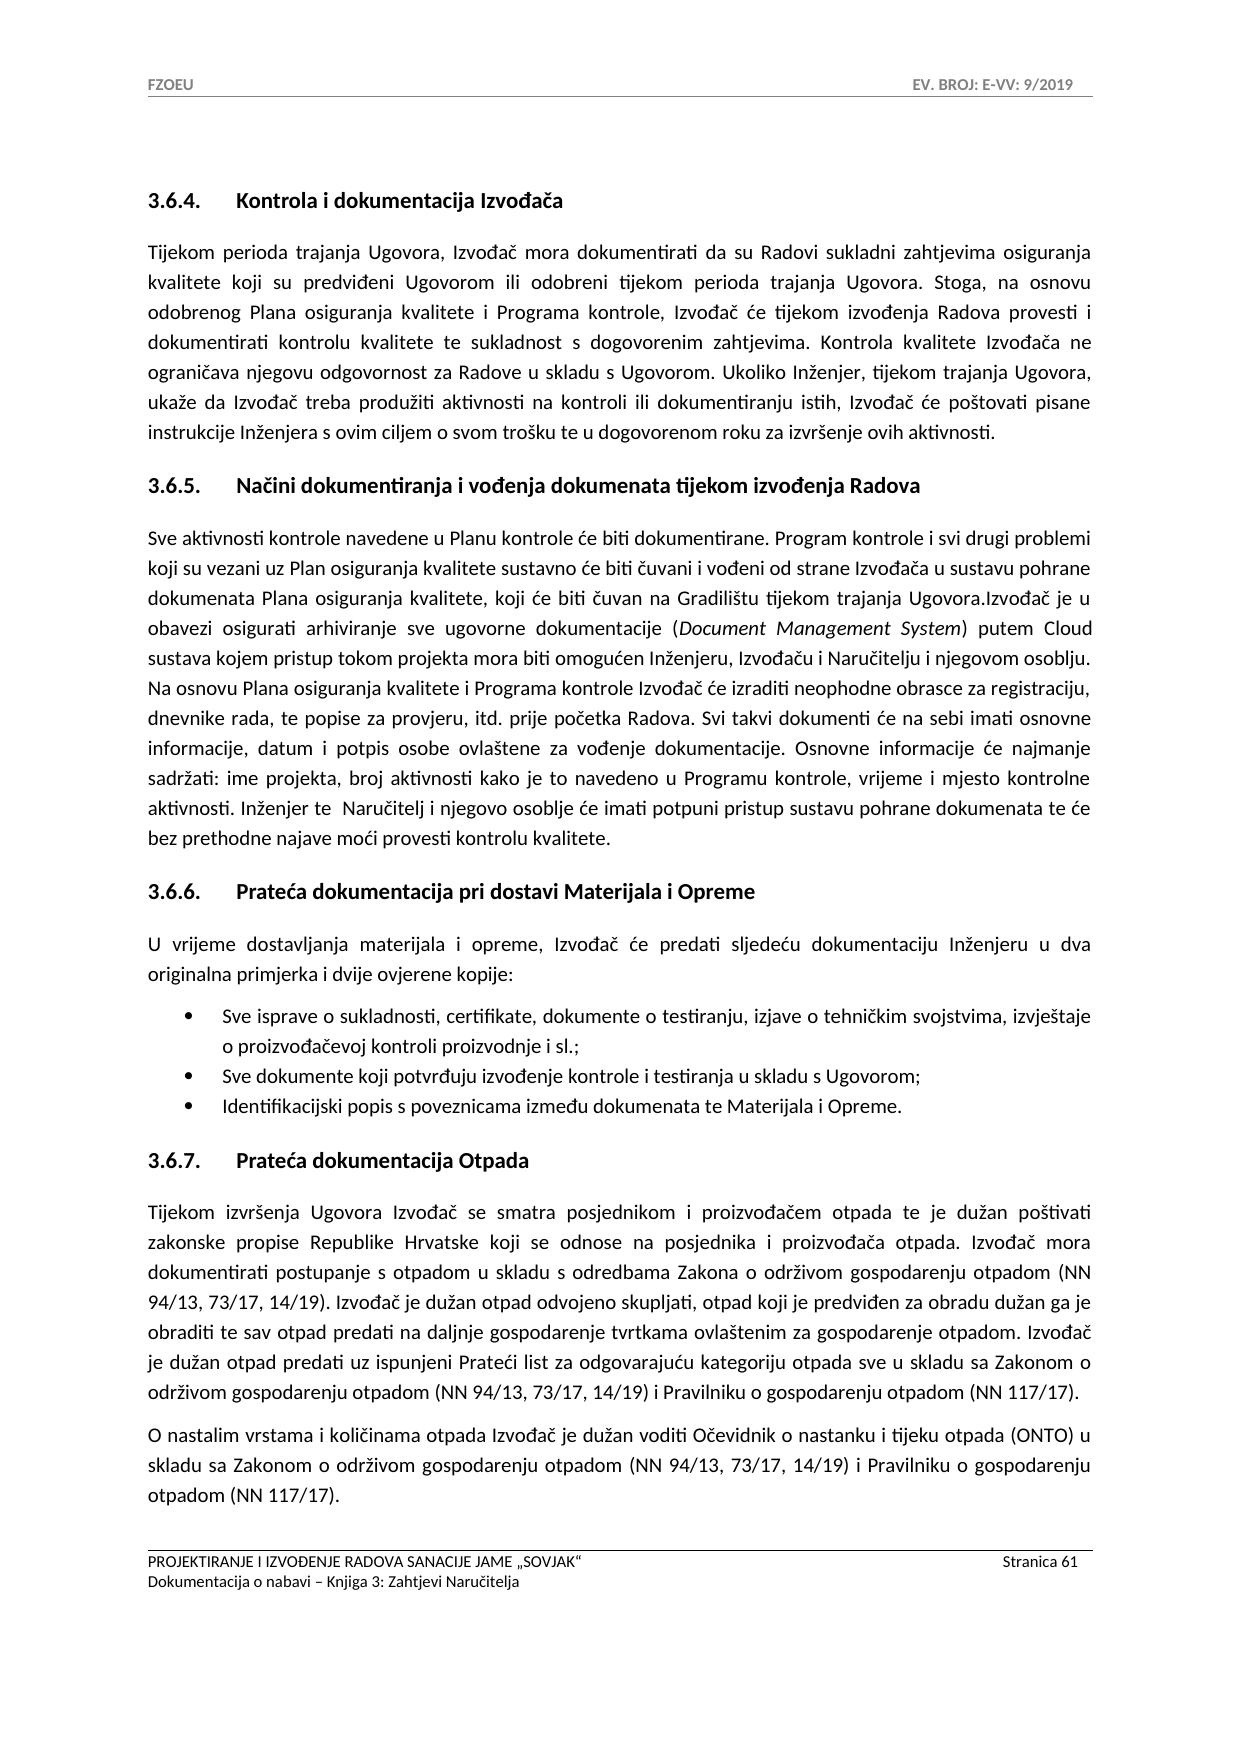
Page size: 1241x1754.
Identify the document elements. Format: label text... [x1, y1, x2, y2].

list Identifikacijski popis s poveznicama između dokumenata te Materijala i Opreme. [185, 1089, 1093, 1119]
text U vrijeme dostavljanja materijala i opreme, Izvođač će predati sljedeću dokumentaciju Inženjeru u dva originalna primjerka i dvije ovjerene kopije: [148, 926, 1093, 986]
text O nastalim vrstama i količinama otpada Izvođač je dužan voditi Očevidnik o nastanku i tijeku otpada (ONTO) u skladu sa Zakonom o održivom gospodarenju otpadom (NN 94/13, 73/17, 14/19) i Pravilniku o gospodarenju otpadom (NN 117/17). [148, 1417, 1093, 1507]
list Sve isprave o sukladnosti, certifikate, dokumente o testiranju, izjave o tehničkim svojstvima, izvještaje o proizvođačevoj kontroli proizvodnje i sl.; [185, 999, 1093, 1059]
text Sve aktivnosti kontrole navedene u Planu kontrole će biti dokumentirane. Program kontrole i svi drugi problemi koji su vezani uz Plan osiguranja kvalitete sustavno će biti čuvani i vođeni od strane Izvođača u sustavu pohrane dokumenata Plana osiguranja kvalitete, koji će biti čuvan na Gradilištu tijekom trajanja Ugovora.Izvođač je u obavezi osigurati arhiviranje sve ugovorne dokumentacije (Document Management System) putem Cloud sustava kojem pristup tokom projekta mora biti omogućen Inženjeru, Izvođaču i Naručitelju i njegovom osoblju. Na osnovu Plana osiguranja kvalitete i Programa kontrole Izvođač će izraditi neophodne obrasce za registraciju, dnevnike rada, te popise za provjeru, itd. prije početka Radova. Svi takvi dokumenti će na sebi imati osnovne informacije, datum i potpis osobe ovlaštene za vođenje dokumentacije. Osnovne informacije će najmanje sadržati: ime projekta, broj aktivnosti kako je to navedeno u Programu kontrole, vrijeme i mjesto kontrolne aktivnosti. Inženjer te Naručitelj i njegovo osoblje će imati potpuni pristup sustavu pohrane dokumenata te će bez prethodne najave moći provesti kontrolu kvalitete. [148, 521, 1093, 851]
text Tijekom perioda trajanja Ugovora, Izvođač mora dokumentirati da su Radovi sukladni zahtjevima osiguranja kvalitete koji su predviđeni Ugovorom ili odobreni tijekom perioda trajanja Ugovora. Stoga, na osnovu odobrenog Plana osiguranja kvalitete i Programa kontrole, Izvođač će tijekom izvođenja Radova provesti i dokumentirati kontrolu kvalitete te sukladnost s dogovorenim zahtjevima. Kontrola kvalitete Izvođača ne ograničava njegovu odgovornost za Radove u skladu s Ugovorom. Ukoliko Inženjer, tijekom trajanja Ugovora, ukaže da Izvođač treba produžiti aktivnosti na kontroli ili dokumentiranju istih, Izvođač će poštovati pisane instrukcije Inženjera s ovim ciljem o svom trošku te u dogovorenom roku za izvršenje ovih aktivnosti. [148, 235, 1093, 445]
list Sve dokumente koji potvrđuju izvođenje kontrole i testiranja u skladu s Ugovorom; [185, 1059, 1093, 1089]
subtitle Prateća dokumentacija pri dostavi Materijala i Opreme [148, 876, 1093, 906]
text Tijekom izvršenja Ugovora Izvođač se smatra posjednikom i proizvođačem otpada te je dužan poštivati zakonske propise Republike Hrvatske koji se odnose na posjednika i proizvođača otpada. Izvođač mora dokumentirati postupanje s otpadom u skladu s odredbama Zakona o održivom gospodarenju otpadom (NN 94/13, 73/17, 14/19). Izvođač je dužan otpad odvojeno skupljati, otpad koji je predviđen za obradu dužan ga je obraditi te sav otpad predati na daljnje gospodarenje tvrtkama ovlaštenim za gospodarenje otpadom. Izvođač je dužan otpad predati uz ispunjeni Prateći list za odgovarajuću kategoriju otpada sve u skladu sa Zakonom o održivom gospodarenju otpadom (NN 94/13, 73/17, 14/19) i Pravilniku o gospodarenju otpadom (NN 117/17). [148, 1195, 1093, 1405]
subtitle Načini dokumentiranja i vođenja dokumenata tijekom izvođenja Radova [148, 470, 1093, 500]
subtitle Kontrola i dokumentacija Izvođača [148, 184, 1093, 214]
subtitle Prateća dokumentacija Otpada [148, 1144, 1093, 1174]
